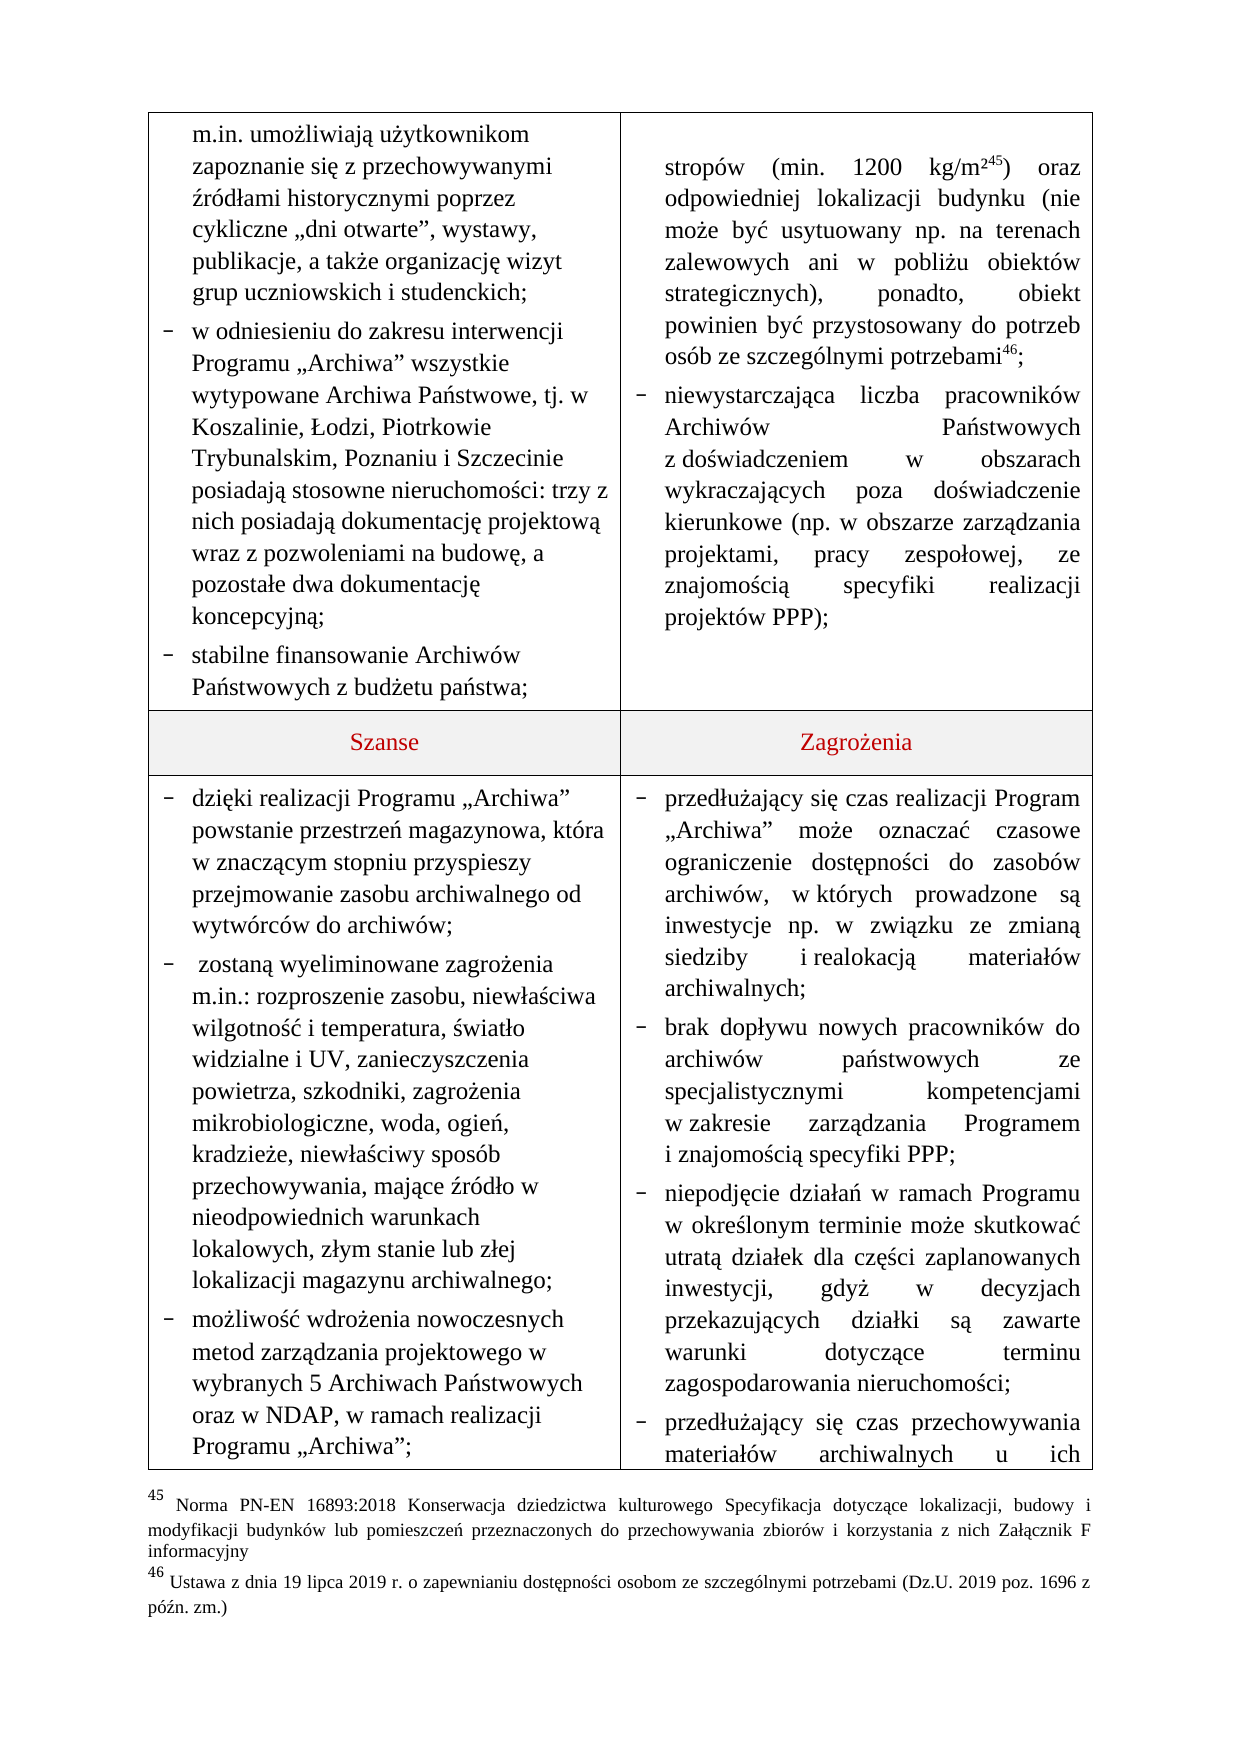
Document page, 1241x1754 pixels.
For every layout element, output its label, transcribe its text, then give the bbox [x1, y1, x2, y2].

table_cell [621, 113, 1092, 710]
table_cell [149, 113, 620, 710]
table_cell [149, 776, 620, 1469]
table_cell Szanse [149, 711, 620, 775]
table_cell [621, 776, 1092, 1469]
table_cell Zagrożenia [621, 711, 1092, 775]
